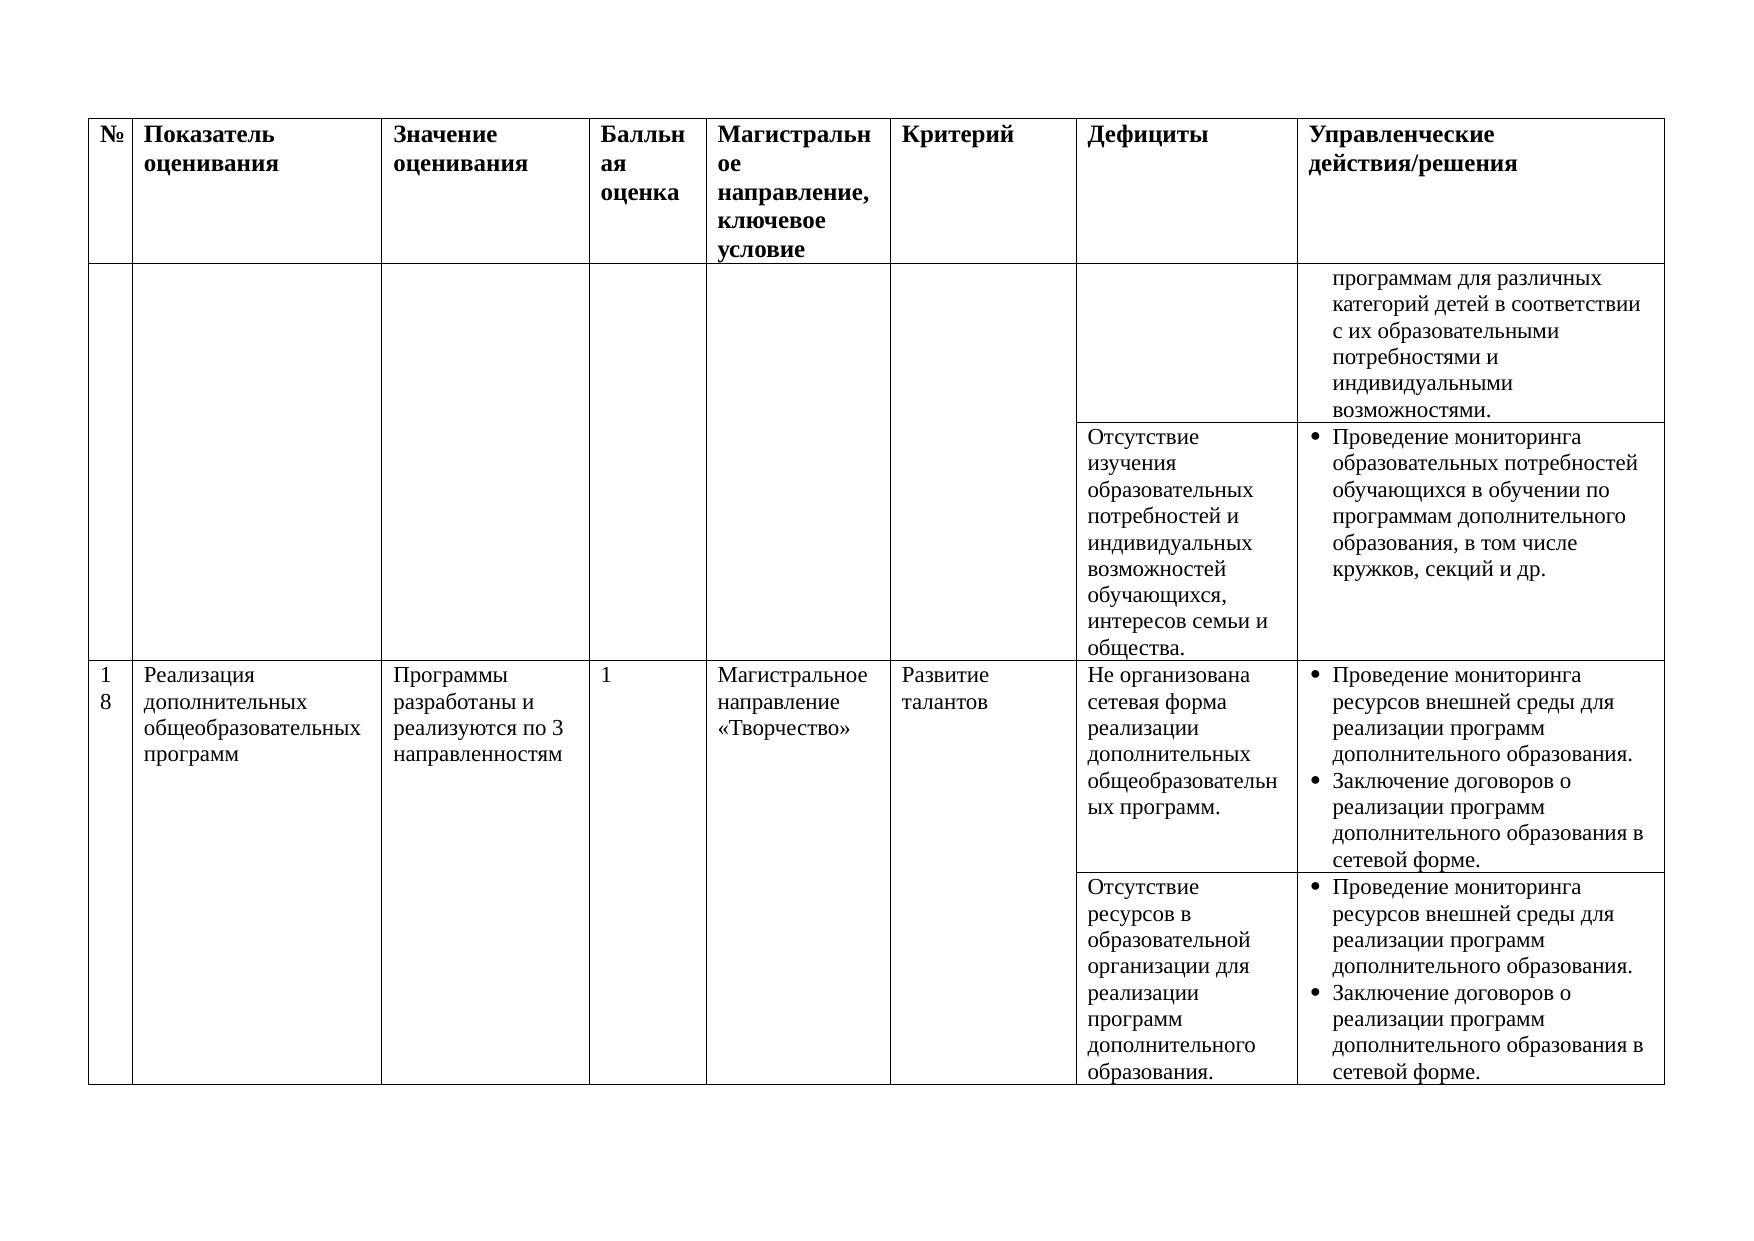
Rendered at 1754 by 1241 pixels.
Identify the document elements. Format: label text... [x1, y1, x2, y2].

table_cell Магистральное направление «Творчество» [707, 661, 890, 1084]
table_cell Отсутствие изучения образовательных потребностей и индивидуальных возможностей обучающихся, интересов семьи и общества. [1077, 423, 1297, 660]
table_header № [89, 119, 132, 263]
table_cell Не организована сетевая форма реализации дополнительных общеобразовательных программ. [1077, 661, 1297, 872]
table_cell 1 [590, 661, 706, 1084]
table_cell Реализация дополнительных общеобразовательных программ [133, 661, 381, 1084]
table_header Магистральное направление, ключевое условие [707, 119, 890, 263]
table_cell Проведение мониторинга образовательных потребностей обучающихся в обучении по программам дополнительного образования, в том числе кружков, секций и др. [1298, 423, 1664, 660]
table_header Балльная оценка [590, 119, 706, 263]
table_cell 18 [89, 661, 132, 1084]
table_header Значение оценивания [382, 119, 589, 263]
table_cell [1077, 264, 1297, 422]
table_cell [1298, 873, 1664, 1084]
table_header Дефициты [1077, 119, 1297, 263]
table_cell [1077, 873, 1297, 1084]
table_cell Проведение мониторинга ресурсов внешней среды для реализации программ дополнительного образования. Заключение договоров о реализации программ дополнительного образования в сетевой форме. [1298, 661, 1664, 872]
table_cell Программы разработаны и реализуются по 3 направленностям [382, 661, 589, 1084]
table_cell Развитие талантов [891, 661, 1076, 1084]
table_header Управленческие действия/решения [1298, 119, 1664, 263]
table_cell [1298, 264, 1664, 422]
table_header Показатель оценивания [133, 119, 381, 263]
table_header Критерий [891, 119, 1076, 263]
